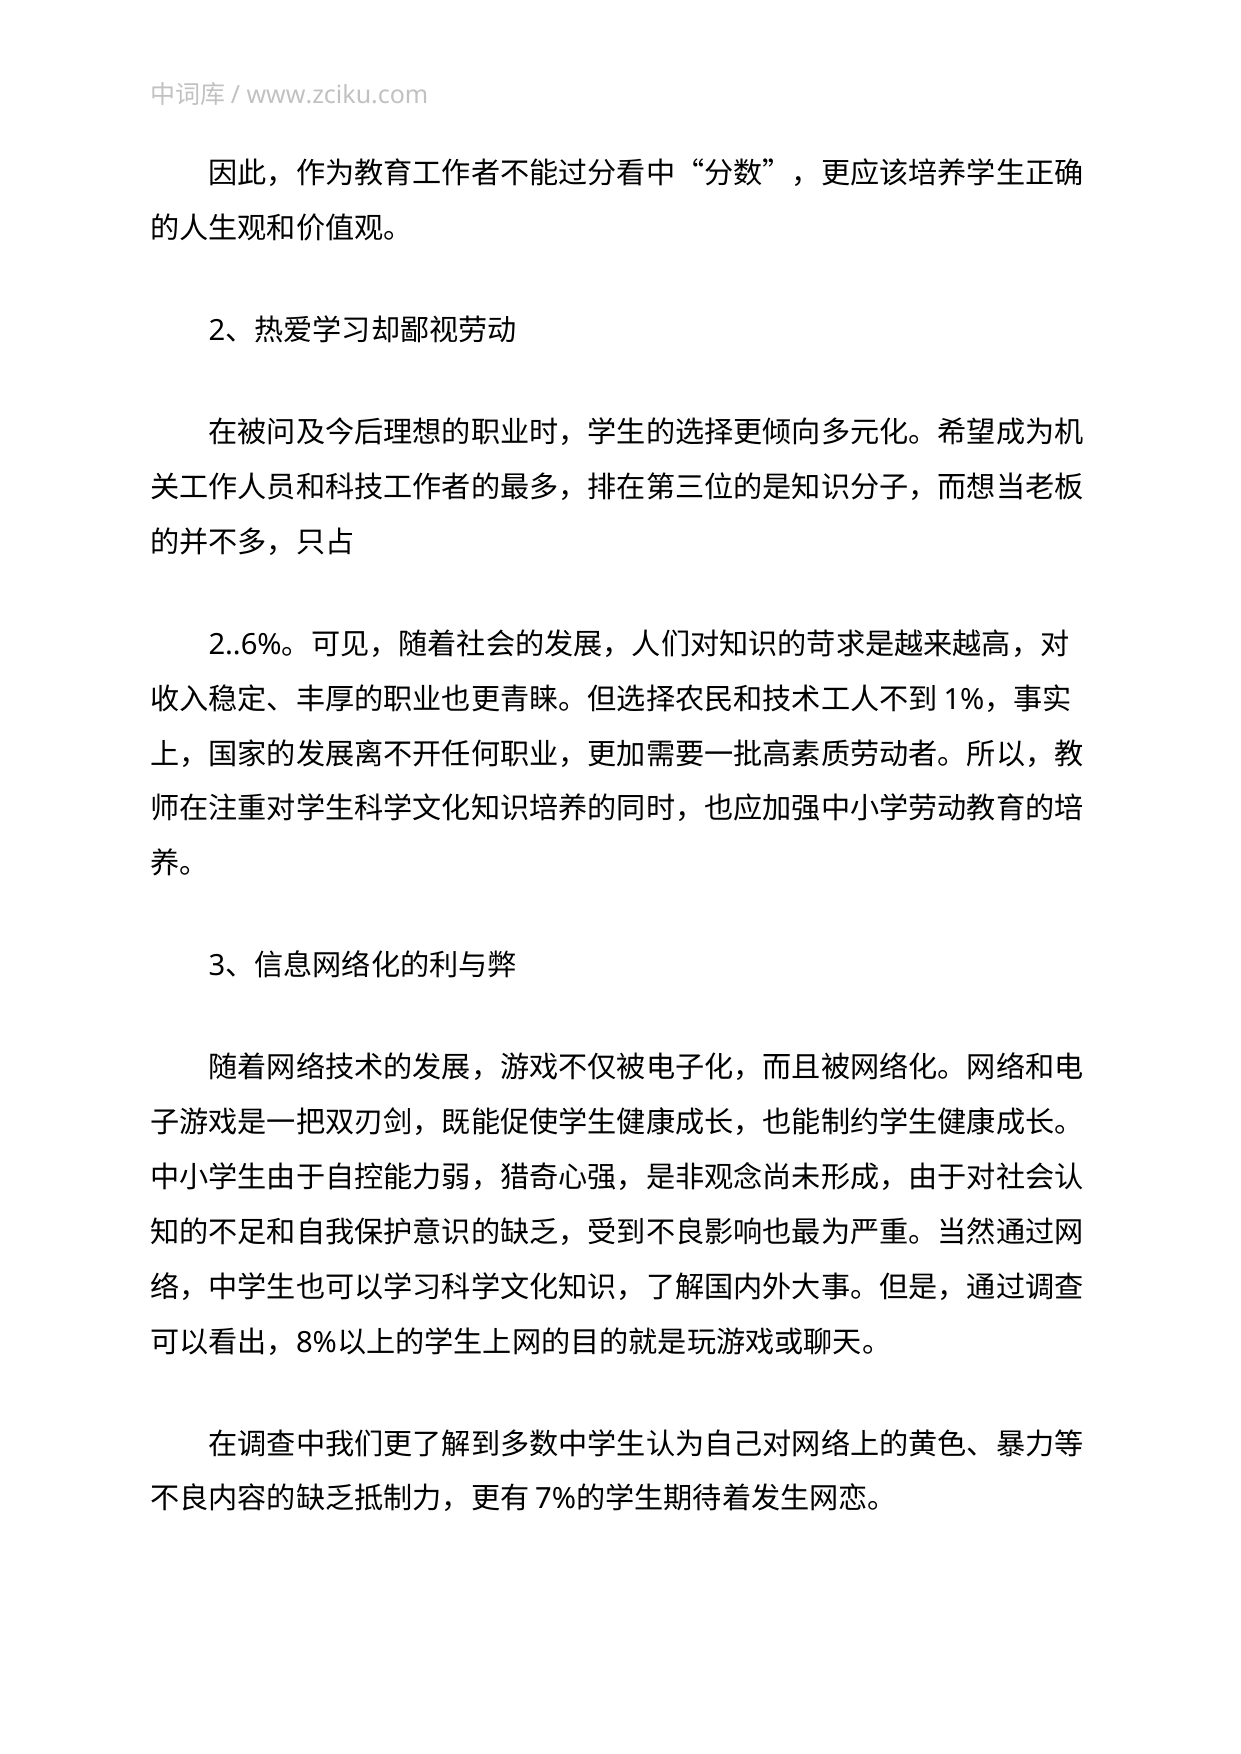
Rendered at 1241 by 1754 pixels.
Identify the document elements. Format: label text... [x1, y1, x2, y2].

text 3、信息网络化的利与弊 [150, 942, 1090, 984]
text 因此，作为教育工作者不能过分看中“分数”，更应该培养学生正确的人生观和价值观。 [150, 150, 1090, 247]
text 随着网络技术的发展，游戏不仅被电子化，而且被网络化。网络和电子游戏是一把双刃剑，既能促使学生健康成长，也能制约学生健康成长。中小学生由于自控能力弱，猎奇心强，是非观念尚未形成，由于对社会认知的不足和自我保护意识的缺乏，受到不良影响也最为严重。当然通过网络，中学生也可以学习科学文化知识，了解国内外大事。但是，通过调查可以看出，8%以上的学生上网的目的就是玩游戏或聊天。 [150, 1044, 1090, 1361]
text 在被问及今后理想的职业时，学生的选择更倾向多元化。希望成为机关工作人员和科技工作者的最多，排在第三位的是知识分子，而想当老板的并不多，只占 [150, 409, 1090, 561]
text 在调查中我们更了解到多数中学生认为自己对网络上的黄色、暴力等不良内容的缺乏抵制力，更有7%的学生期待着发生网恋。 [150, 1420, 1090, 1517]
text 2、热爱学习却鄙视劳动 [150, 307, 1090, 349]
text 2..6%。可见，随着社会的发展，人们对知识的苛求是越来越高，对收入稳定、丰厚的职业也更青睐。但选择农民和技术工人不到1%，事实上，国家的发展离不开任何职业，更加需要一批高素质劳动者。所以，教师在注重对学生科学文化知识培养的同时，也应加强中小学劳动教育的培养。 [150, 620, 1090, 882]
